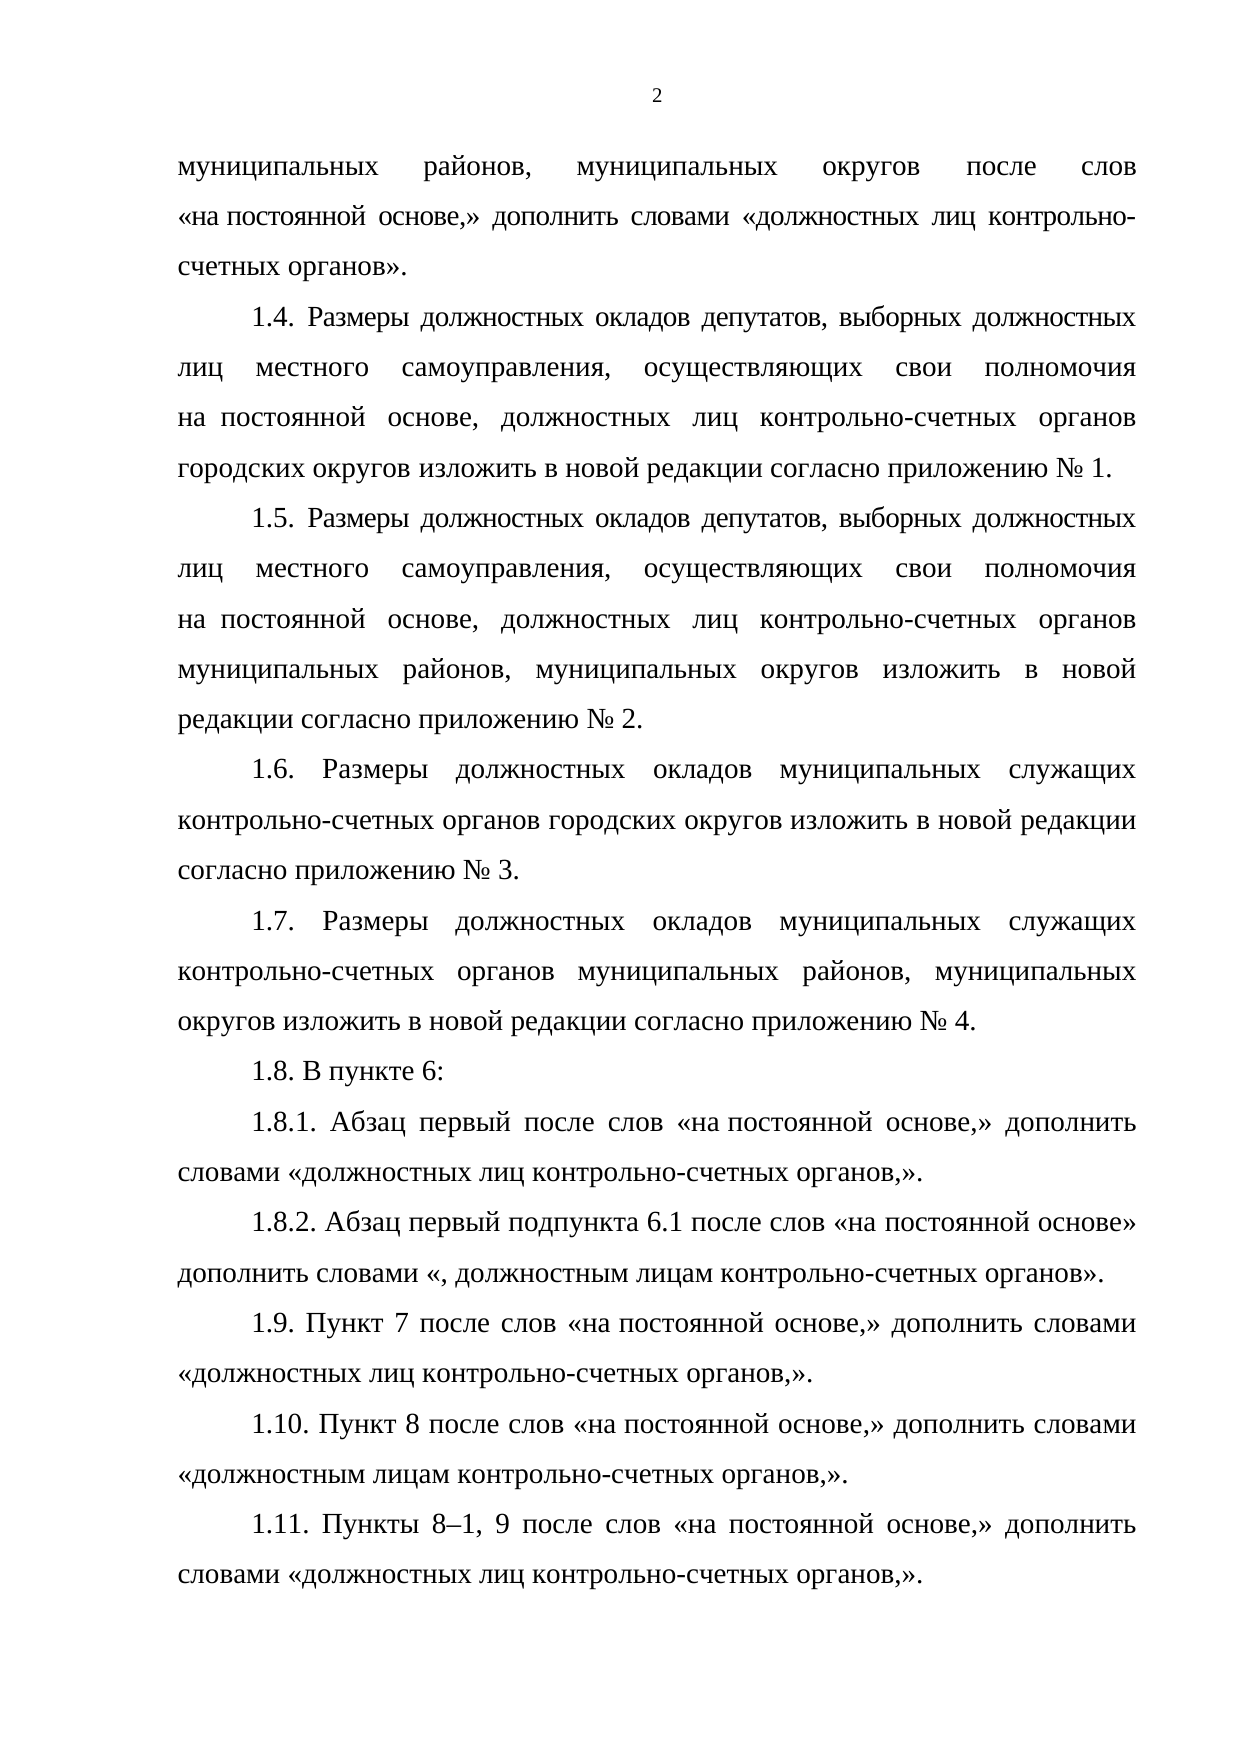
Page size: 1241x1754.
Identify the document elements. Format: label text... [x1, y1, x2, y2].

text 1.10. Пункт 8 после слов «на постоянной основе,» дополнить словами «должностным лицам контрольно-счетных органов,». [177, 1406, 1137, 1489]
text 1.4. Размеры должностных окладов депутатов, выборных должностных лиц местного самоуправления, осуществляющих свои полномочия на постоянной основе, должностных лиц контрольно-счетных органов городских округов изложить в новой редакции согласно приложению № 1. [177, 299, 1137, 483]
text 1.8.2. Абзац первый подпункта 6.1 после слов «на постоянной основе» дополнить словами «, должностным лицам контрольно-счетных органов». [177, 1204, 1137, 1288]
text 1.5. Размеры должностных окладов депутатов, выборных должностных лиц местного самоуправления, осуществляющих свои полномочия на постоянной основе, должностных лиц контрольно-счетных органов муниципальных районов, муниципальных округов изложить в новой редакции согласно приложению № 2. [177, 500, 1137, 735]
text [177, 148, 1137, 282]
text 1.7. Размеры должностных окладов муниципальных служащих контрольно-счетных органов муниципальных районов, муниципальных округов изложить в новой редакции согласно приложению № 4. [177, 903, 1137, 1037]
text 1.9. Пункт 7 после слов «на постоянной основе,» дополнить словами «должностных лиц контрольно-счетных органов,». [177, 1305, 1137, 1389]
text 1.6. Размеры должностных окладов муниципальных служащих контрольно-счетных органов городских округов изложить в новой редакции согласно приложению № 3. [177, 752, 1137, 886]
text 1.11. Пункты 8–1, 9 после слов «на постоянной основе,» дополнить словами «должностных лиц контрольно-счетных органов,». [177, 1506, 1137, 1590]
text 1.8.1. Абзац первый после слов «на постоянной основе,» дополнить словами «должностных лиц контрольно-счетных органов,». [177, 1104, 1137, 1188]
text 1.8. В пункте 6: [177, 1053, 1137, 1087]
